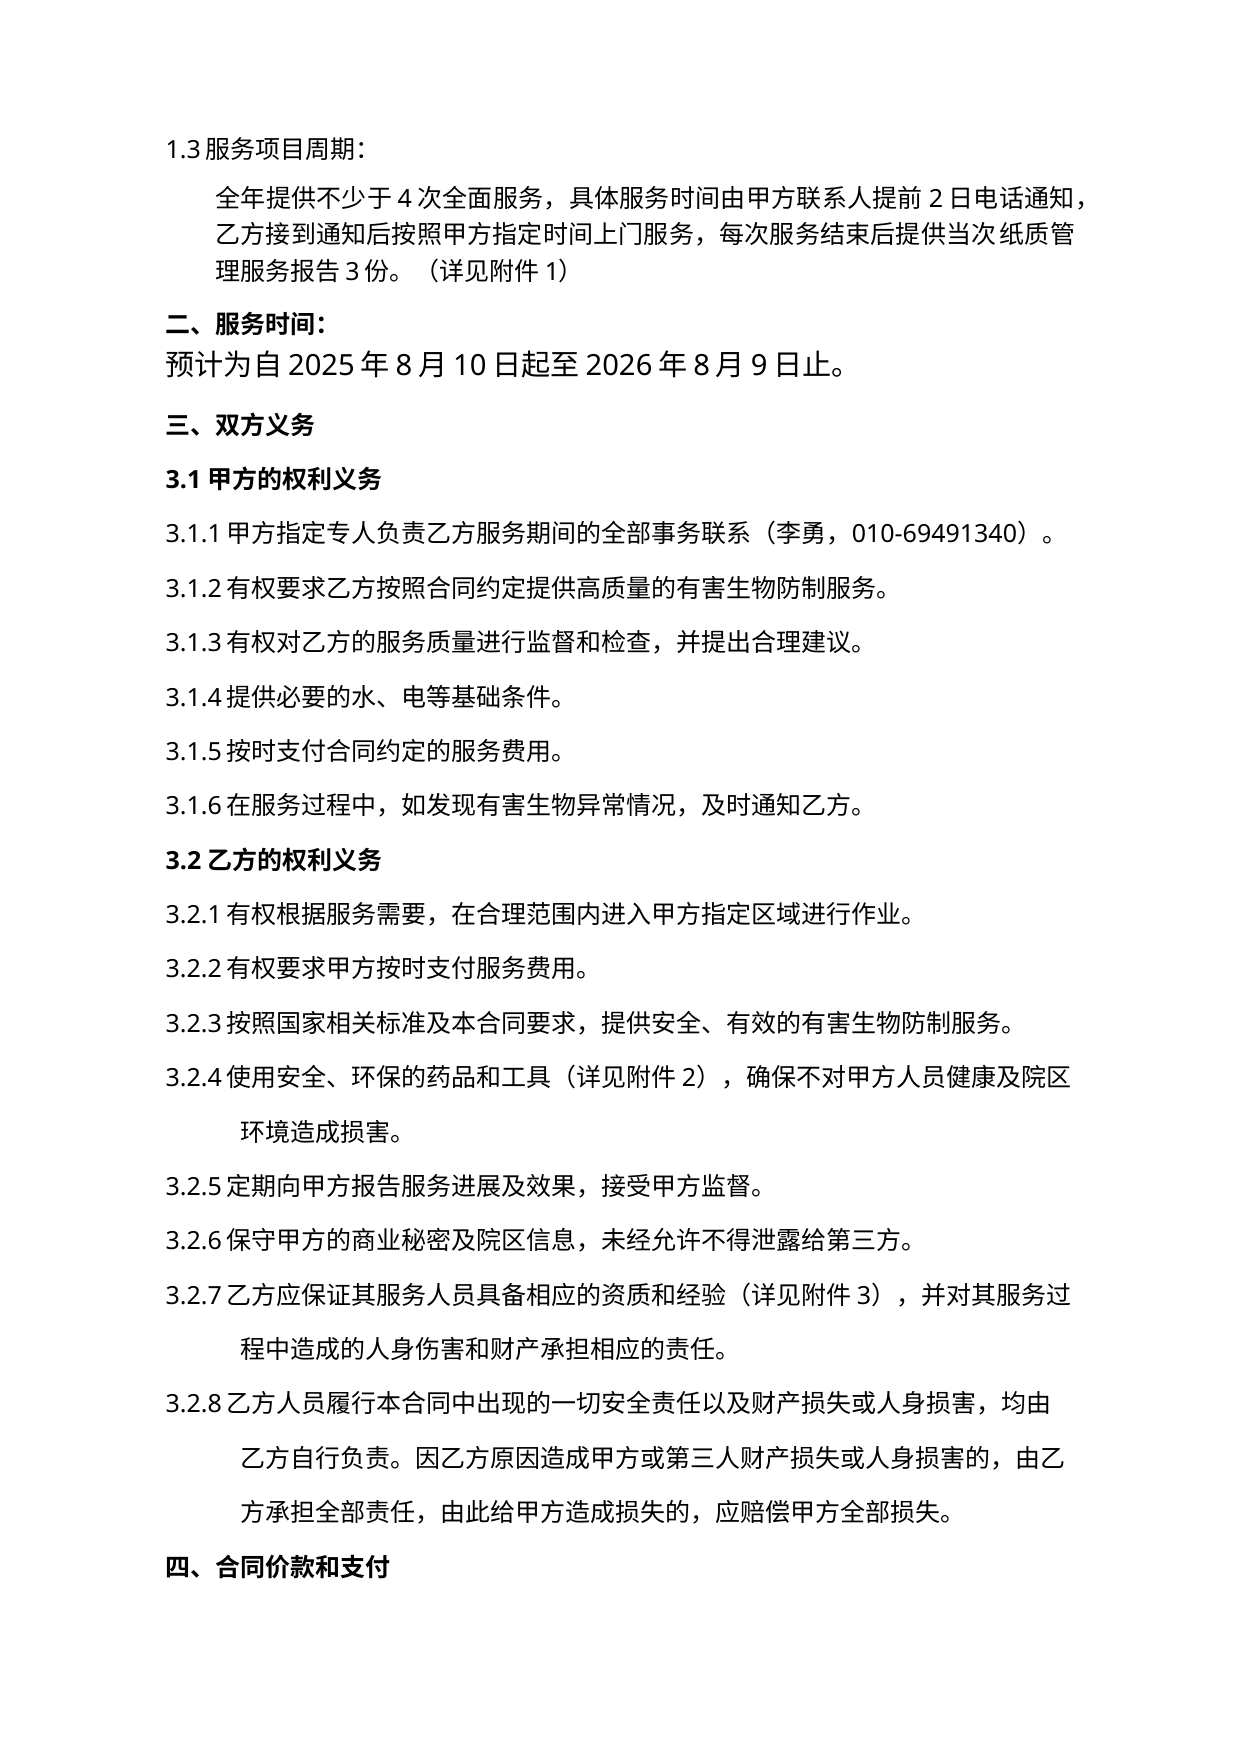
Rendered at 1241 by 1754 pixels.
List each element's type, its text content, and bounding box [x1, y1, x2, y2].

text 3.1.2有权要求乙方按照合同约定提供高质量的有害生物防制服务。 [165, 568, 1075, 604]
text 二、服务时间： [165, 300, 1075, 342]
text 三、双方义务 [165, 405, 1075, 441]
text 3.1.5按时支付合同约定的服务费用。 [165, 731, 1075, 768]
text 预计为自2025年8月10日起至2026年8月9日止。 [165, 342, 1075, 384]
text 3.2.7乙方应保证其服务人员具备相应的资质和经验（详见附件3），并对其服务过程中造成的人身伤害和财产承担相应的责任。 [165, 1275, 1075, 1366]
text 3.1.3有权对乙方的服务质量进行监督和检查，并提出合理建议。 [165, 623, 1075, 659]
text 3.2.5定期向甲方报告服务进展及效果，接受甲方监督。 [165, 1166, 1075, 1203]
text 3.1.4提供必要的水、电等基础条件。 [165, 677, 1075, 713]
text 3.2.8乙方人员履行本合同中出现的一切安全责任以及财产损失或人身损害，均由乙方自行负责。因乙方原因造成甲方或第三人财产损失或人身损害的，由乙方承担全部责任，由此给甲方造成损失的，应赔偿甲方全部损失。 [165, 1384, 1075, 1529]
text 3.1.6在服务过程中，如发现有害生物异常情况，及时通知乙方。 [165, 786, 1075, 822]
text 1.3服务项目周期： [165, 130, 1075, 166]
text 3.2.4使用安全、环保的药品和工具（详见附件2），确保不对甲方人员健康及院区环境造成损害。 [165, 1058, 1075, 1148]
text 四、合同价款和支付 [165, 1547, 1075, 1583]
text 3.2.3按照国家相关标准及本合同要求，提供安全、有效的有害生物防制服务。 [165, 1003, 1075, 1039]
text 3.2.6保守甲方的商业秘密及院区信息，未经允许不得泄露给第三方。 [165, 1221, 1075, 1257]
text 3.2.1有权根据服务需要，在合理范围内进入甲方指定区域进行作业。 [165, 894, 1075, 931]
text 全年提供不少于4次全面服务，具体服务时间由甲方联系人提前2日电话通知，乙方接到通知后按照甲方指定时间上门服务，每次服务结束后提供当次纸质管理服务报告3份。（详见附件1） [215, 179, 1075, 287]
text 3.2.2有权要求甲方按时支付服务费用。 [165, 949, 1075, 985]
text 3.2 乙方的权利义务 [165, 840, 1075, 876]
text 3.1.1甲方指定专人负责乙方服务期间的全部事务联系（李勇，010-69491340）。 [165, 514, 1075, 550]
text 3.1 甲方的权利义务 [165, 459, 1075, 496]
